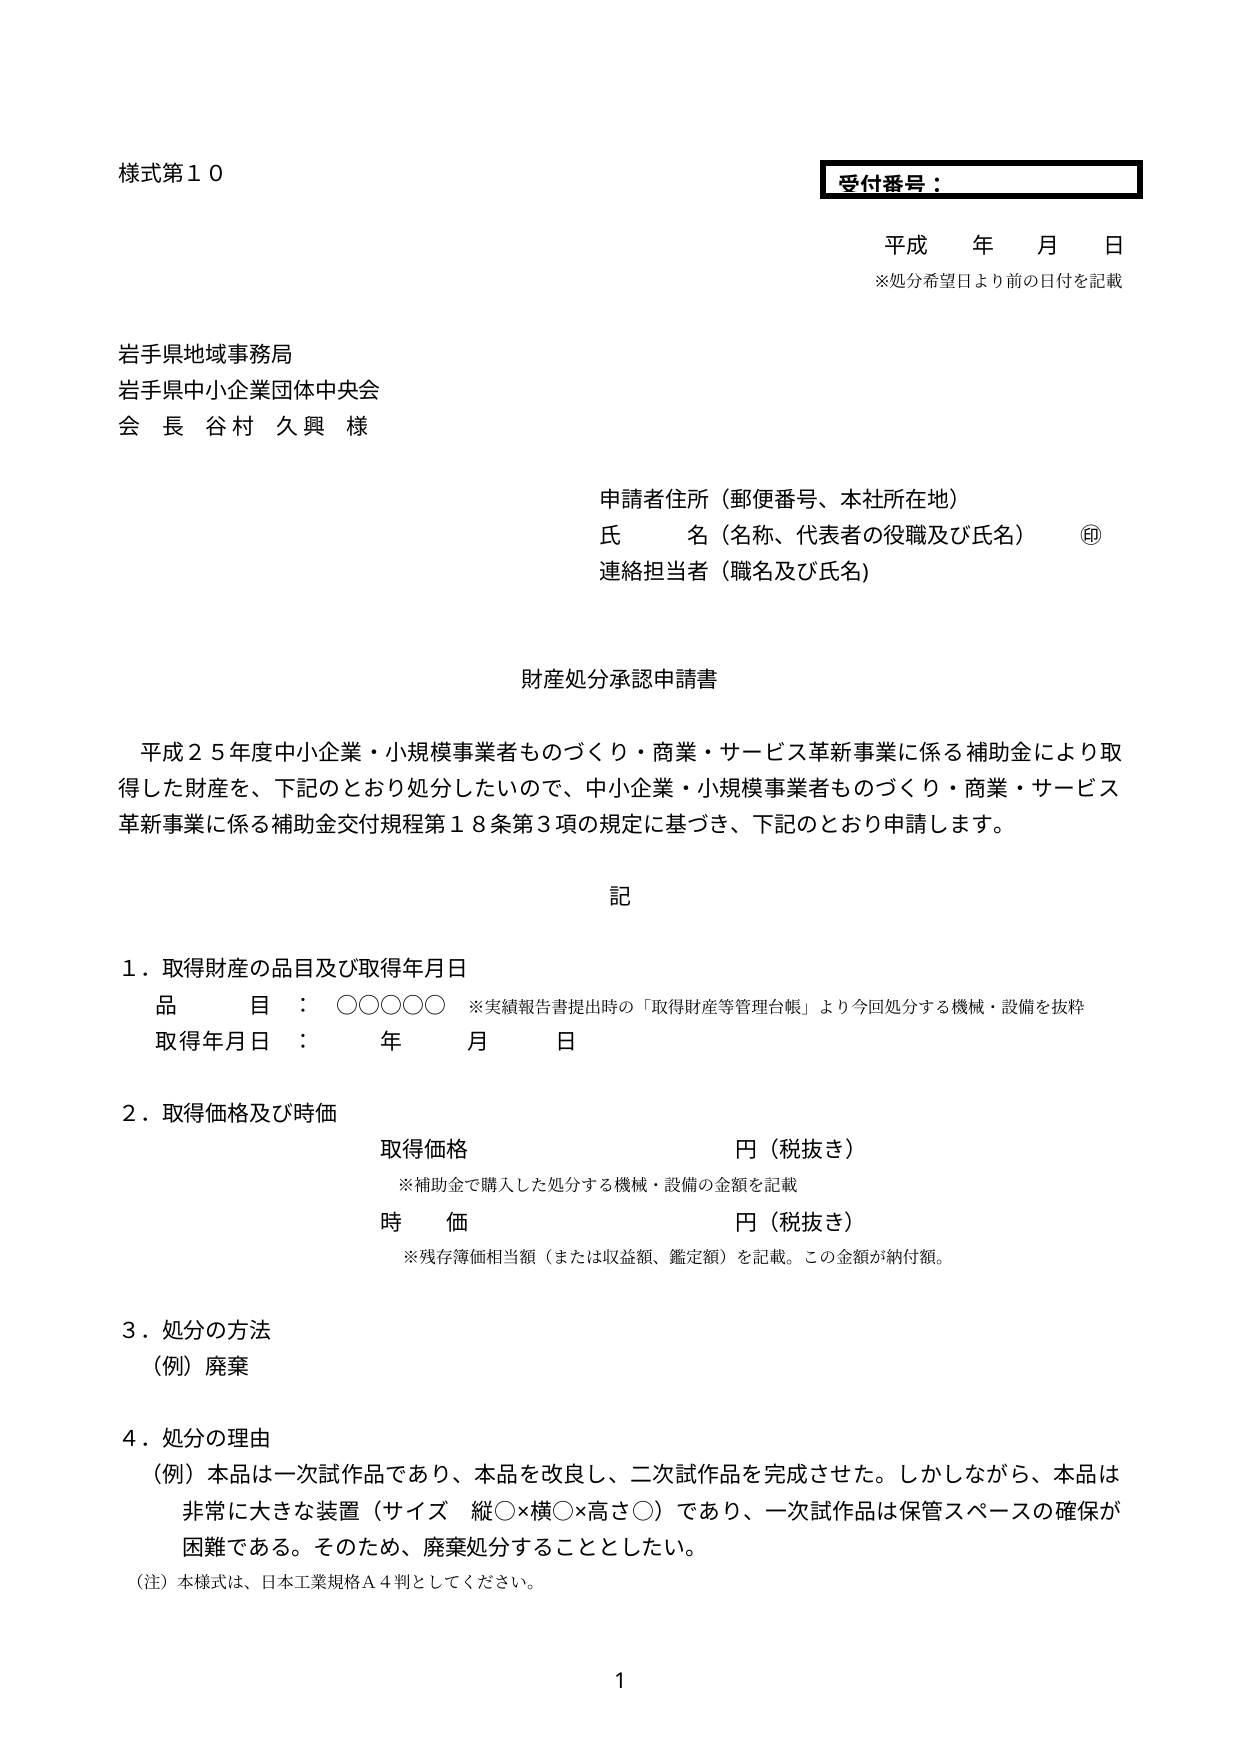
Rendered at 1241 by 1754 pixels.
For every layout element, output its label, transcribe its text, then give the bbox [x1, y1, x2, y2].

text 連絡担当者（職名及び氏名) [118, 552, 1122, 588]
text 様式第１０ [118, 154, 1122, 190]
text （注）本様式は、日本工業規格Ａ４判としてください。 [118, 1564, 1122, 1600]
text （例）本品は一次試作品であり、本品を改良し、二次試作品を完成させた。しかしながら、本品は非常に大きな装置（サイズ 縦○×横○×高さ○）であり、一次試作品は保管スペースの確保が困難である。そのため、廃棄処分することとしたい。 [118, 1455, 1122, 1564]
text ２．取得価格及び時価 [118, 1094, 1122, 1130]
text 財産処分承認申請書 [118, 660, 1122, 696]
text 取得価格 円（税抜き） [118, 1130, 1122, 1166]
text １．取得財産の品目及び取得年月日 [118, 949, 1122, 985]
text 申請者住所（郵便番号、本社所在地） [118, 479, 1122, 516]
text ※残存簿価相当額（または収益額、鑑定額）を記載。この金額が納付額。 [118, 1238, 1122, 1274]
list ※補助金で購入した処分する機械・設備の金額を記載 [118, 1166, 1122, 1202]
list 取得年月日 ： 年 月 日 [156, 1022, 1122, 1058]
text ３．処分の方法 [118, 1311, 1122, 1347]
list 品 目 ： ○○○○○ ※実績報告書提出時の「取得財産等管理台帳」より今回処分する機械・設備を抜粋 [156, 985, 1122, 1022]
text 時 価 円（税抜き） [118, 1202, 1122, 1238]
text （例）廃棄 [118, 1347, 1122, 1383]
text 氏 名（名称、代表者の役職及び氏名） ㊞ [118, 516, 1122, 552]
text 平成 年 月 日 [118, 226, 1125, 262]
text 会 長 谷 村 久 興 様 [118, 407, 1122, 443]
text 岩手県中小企業団体中央会 [118, 371, 1122, 407]
text ※処分希望日より前の日付を記載 [118, 262, 1122, 299]
text ４．処分の理由 [118, 1419, 1122, 1455]
text 記 [118, 877, 1122, 913]
text 岩手県地域事務局 [118, 335, 1122, 371]
text 平成２５年度中小企業・小規模事業者ものづくり・商業・サービス革新事業に係る補助金により取得した財産を、下記のとおり処分したいので、中小企業・小規模事業者ものづくり・商業・サービス革新事業に係る補助金交付規程第１８条第３項の規定に基づき、下記のとおり申請します。 [118, 732, 1122, 841]
